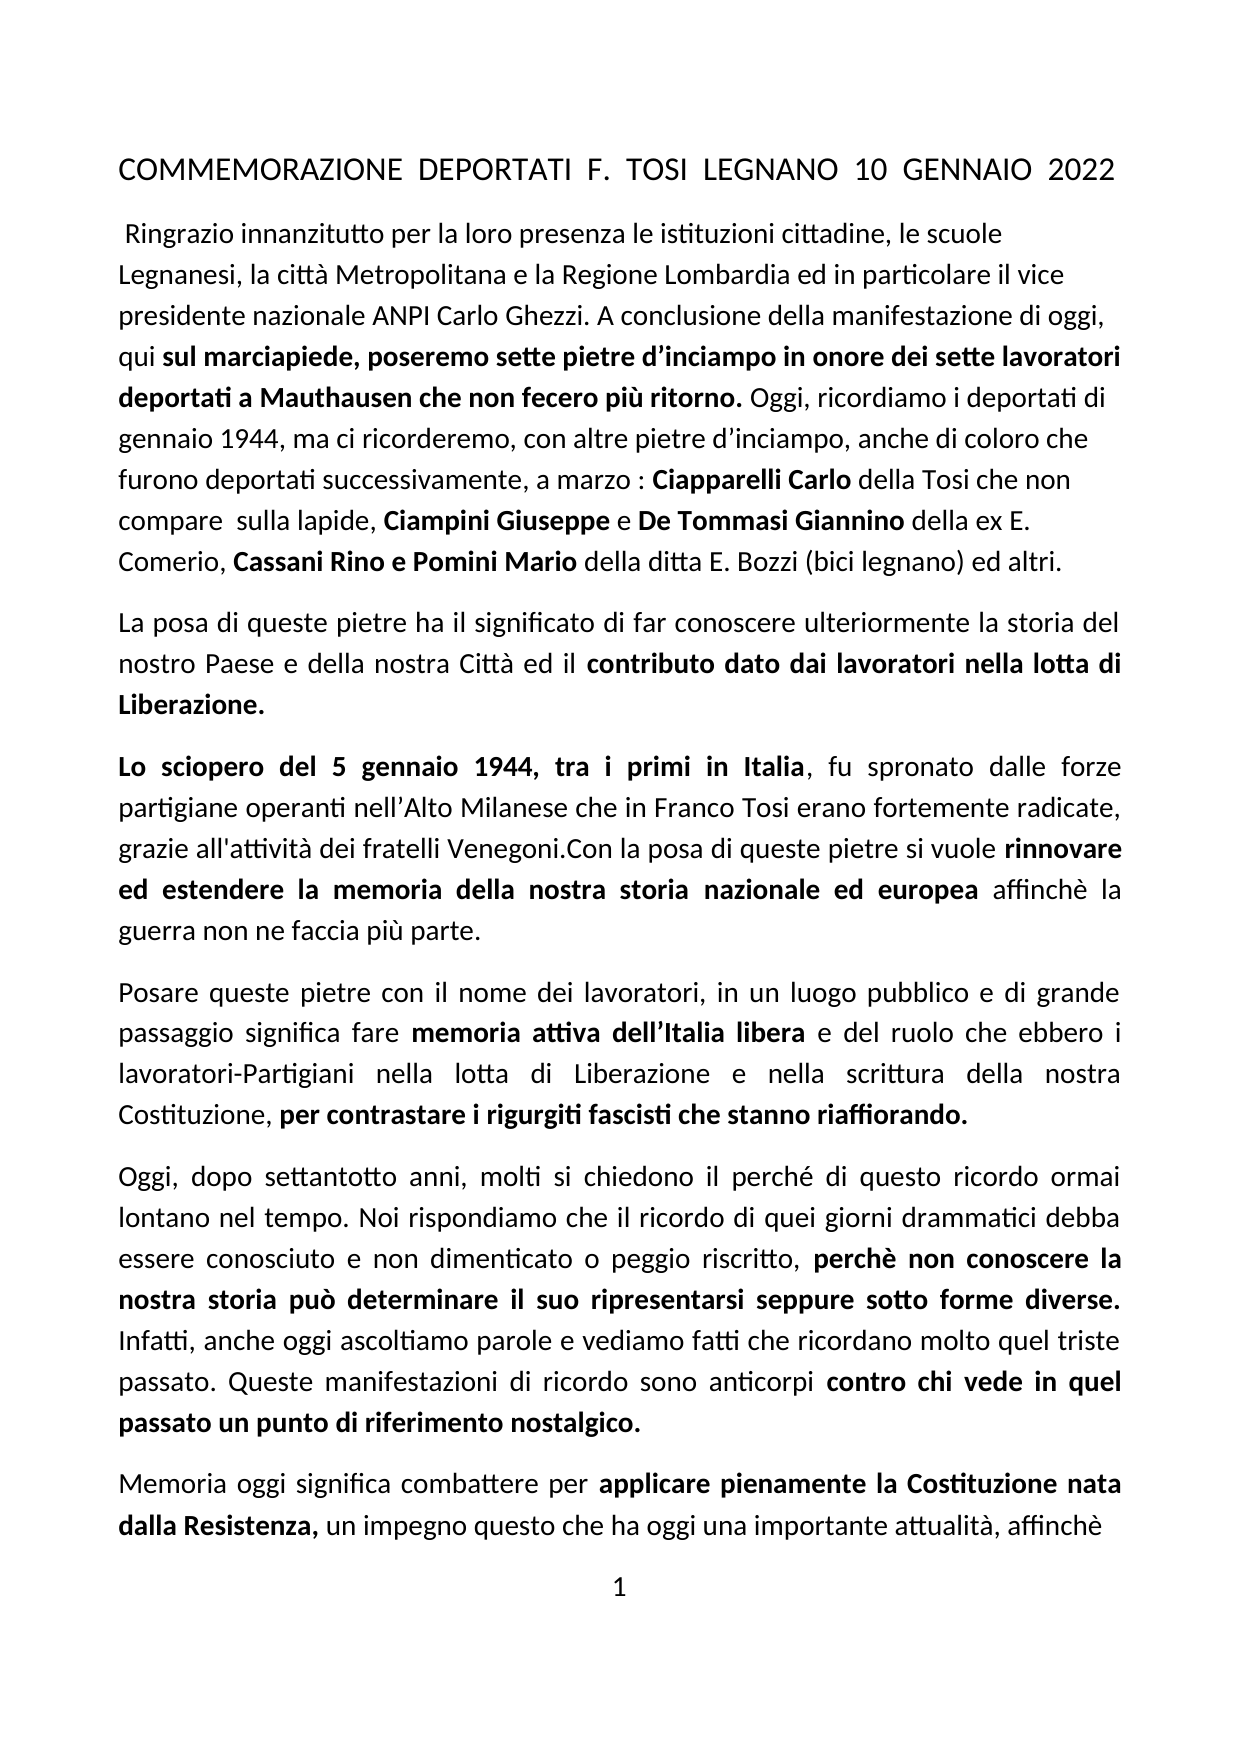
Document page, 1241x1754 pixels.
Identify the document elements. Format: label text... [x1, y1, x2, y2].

text Posare queste pietre con il nome dei lavoratori, in un luogo pubblico e di grande passaggio significa fare memoria attiva dell’Italia libera e del ruolo che ebbero i lavoratori-Partigiani nella lotta di Liberazione e nella scrittura della nostra Costituzione, per contrastare i rigurgiti fascisti che stanno riaffiorando. [118, 974, 1122, 1132]
text La posa di queste pietre ha il significato di far conoscere ulteriormente la storia del nostro Paese e della nostra Città ed il contributo dato dai lavoratori nella lotta di Liberazione. [118, 604, 1122, 722]
text Lo sciopero del 5 gennaio 1944, tra i primi in Italia, fu spronato dalle forze partigiane operanti nell’Alto Milanese che in Franco Tosi erano fortemente radicate, grazie all'attività dei fratelli Venegoni.Con la posa di queste pietre si vuole rinnovare ed estendere la memoria della nostra storia nazionale ed europea affinchè la guerra non ne faccia più parte. [118, 748, 1122, 947]
text COMMEMORAZIONE DEPORTATI F. TOSI LEGNANO 10 GENNAIO 2022 [118, 148, 1122, 188]
text 1 [118, 1568, 1122, 1604]
text Oggi, dopo settantotto anni, molti si chiedono il perché di questo ricordo ormai lontano nel tempo. Noi rispondiamo che il ricordo di quei giorni drammatici debba essere conosciuto e non dimenticato o peggio riscritto, perchè non conoscere la nostra storia può determinare il suo ripresentarsi seppure sotto forme diverse. Infatti, anche oggi ascoltiamo parole e vediamo fatti che ricordano molto quel triste passato. Queste manifestazioni di ricordo sono anticorpi contro chi vede in quel passato un punto di riferimento nostalgico. [118, 1158, 1122, 1439]
text Ringrazio innanzitutto per la loro presenza le istituzioni cittadine, le scuole Legnanesi, la città Metropolitana e la Regione Lombardia ed in particolare il vice presidente nazionale ANPI Carlo Ghezzi. A conclusione della manifestazione di oggi, qui sul marciapiede, poseremo sette pietre d’inciampo in onore dei sette lavoratori deportati a Mauthausen che non fecero più ritorno. Oggi, ricordiamo i deportati di gennaio 1944, ma ci ricorderemo, con altre pietre d’inciampo, anche di coloro che furono deportati successivamente, a marzo : Ciapparelli Carlo della Tosi che non compare sulla lapide, Ciampini Giuseppe e De Tommasi Giannino della ex E. Comerio, Cassani Rino e Pomini Mario della ditta E. Bozzi (bici legnano) ed altri. [118, 215, 1122, 578]
text Memoria oggi significa combattere per applicare pienamente la Costituzione nata dalla Resistenza, un impegno questo che ha oggi una importante attualità, affinchè [118, 1466, 1122, 1542]
